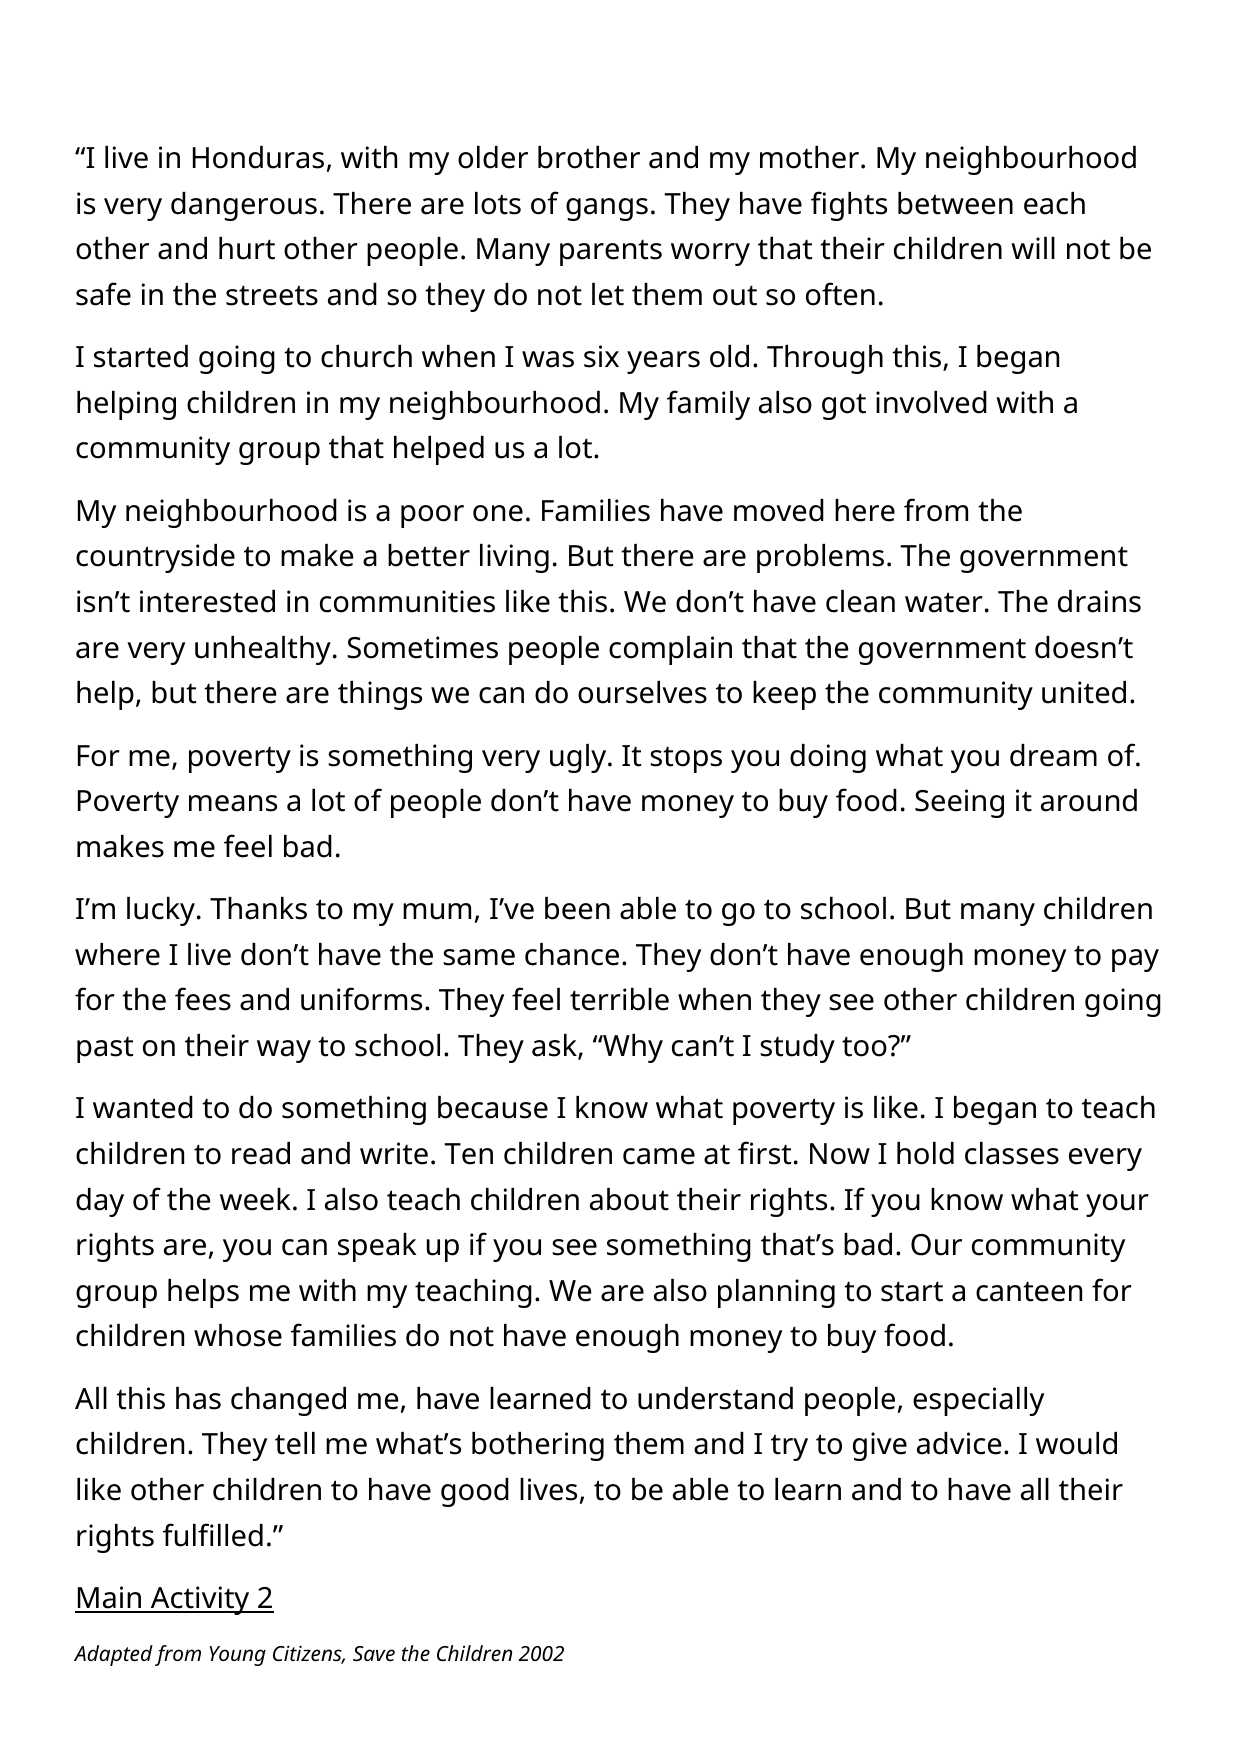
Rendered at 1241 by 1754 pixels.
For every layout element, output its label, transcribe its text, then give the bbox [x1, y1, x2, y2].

text All this has changed me, have learned to understand people, especially children. They tell me what’s bothering them and I try to give advice. I would like other children to have good lives, to be able to learn and to have all their rights fulfilled.” [75, 1378, 1165, 1554]
text I’m lucky. Thanks to my mum, I’ve been able to go to school. But many children where I live don’t have the same chance. They don’t have enough money to pay for the fees and uniforms. They feel terrible when they see other children going past on their way to school. They ask, “Why can’t I study too?” [75, 888, 1165, 1065]
text Main Activity 2 [75, 1577, 1165, 1617]
text “I live in Honduras, with my older brother and my mother. My neighbourhood is very dangerous. There are lots of gangs. They have fights between each other and hurt other people. Many parents worry that their children will not be safe in the streets and so they do not let them out so often. [75, 137, 1165, 314]
text Adapted from Young Citizens, Save the Children 2002 [75, 1639, 1165, 1668]
text I wanted to do something because I know what poverty is like. I began to teach children to read and write. Ten children came at first. Now I hold classes every day of the week. I also teach children about their rights. If you know what your rights are, you can speak up if you see something that’s bad. Our community group helps me with my teaching. We are also planning to start a canteen for children whose families do not have enough money to buy food. [75, 1087, 1165, 1355]
text For me, poverty is something very ugly. It stops you doing what you dream of. Poverty means a lot of people don’t have money to buy food. Seeing it around makes me feel bad. [75, 735, 1165, 866]
text My neighbourhood is a poor one. Families have moved here from the countryside to make a better living. But there are problems. The government isn’t interested in communities like this. We don’t have clean water. The drains are very unhealthy. Sometimes people complain that the government doesn’t help, but there are things we can do ourselves to keep the community united. [75, 490, 1165, 712]
text I started going to church when I was six years old. Through this, I began helping children in my neighbourhood. My family also got involved with a community group that helped us a lot. [75, 336, 1165, 467]
